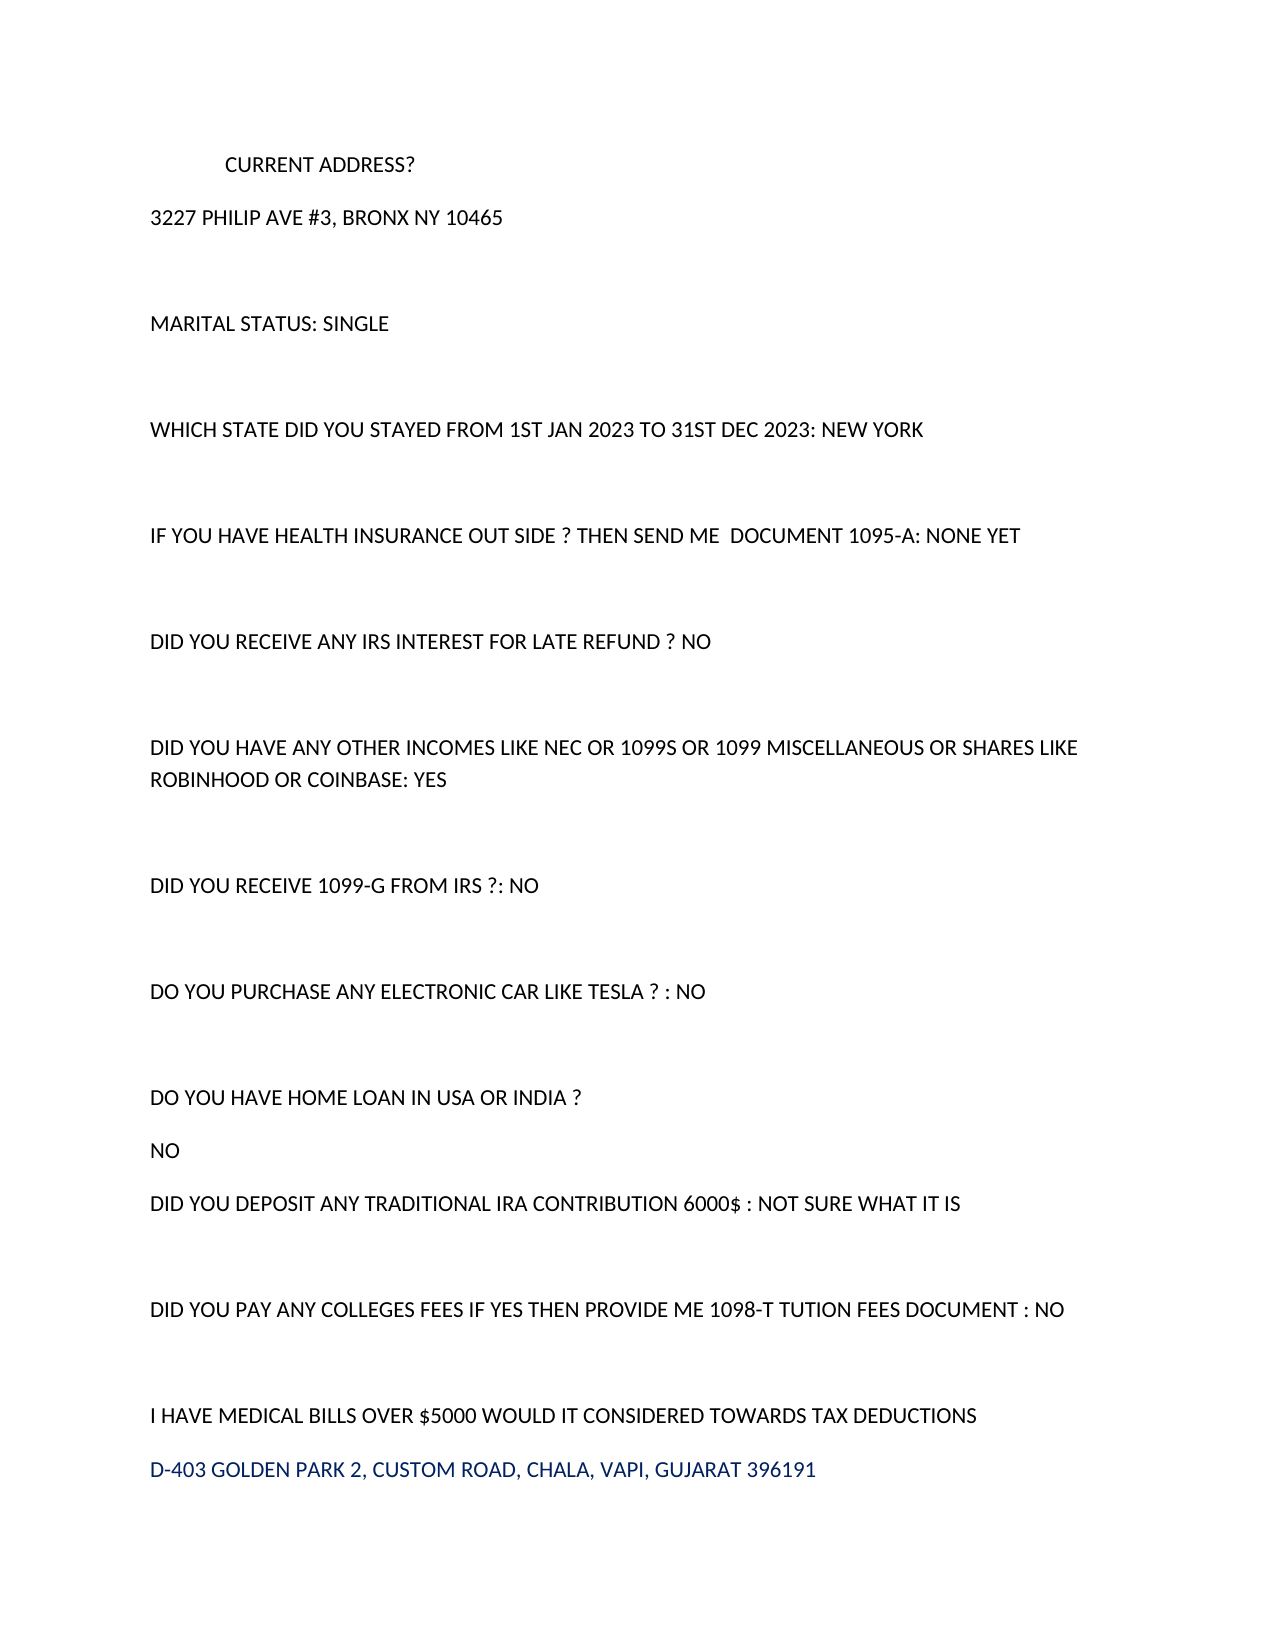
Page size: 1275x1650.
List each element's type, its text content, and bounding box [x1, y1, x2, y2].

text NO [150, 1137, 1125, 1164]
text DID YOU RECEIVE ANY IRS INTEREST FOR LATE REFUND ? NO [150, 627, 1125, 655]
text IF YOU HAVE HEALTH INSURANCE OUT SIDE ? THEN SEND ME DOCUMENT 1095-A: NONE YET [150, 521, 1125, 549]
text D-403 GOLDEN PARK 2, CUSTOM ROAD, CHALA, VAPI, GUJARAT 396191 [150, 1455, 1125, 1483]
text CURRENT ADDRESS? [150, 150, 1125, 178]
text I HAVE MEDICAL BILLS OVER $5000 WOULD IT CONSIDERED TOWARDS TAX DEDUCTIONS [150, 1402, 1125, 1430]
text DO YOU PURCHASE ANY ELECTRONIC CAR LIKE TESLA ? : NO [150, 977, 1125, 1006]
text 3227 PHILIP AVE #3, BRONX NY 10465 [150, 203, 1125, 231]
text WHICH STATE DID YOU STAYED FROM 1ST JAN 2023 TO 31ST DEC 2023: NEW YORK [150, 415, 1125, 443]
text DID YOU DEPOSIT ANY TRADITIONAL IRA CONTRIBUTION 6000$ : NOT SURE WHAT IT IS [150, 1189, 1125, 1218]
text DID YOU RECEIVE 1099-G FROM IRS ?: NO [150, 871, 1125, 899]
text DO YOU HAVE HOME LOAN IN USA OR INDIA ? [150, 1083, 1125, 1112]
text MARITAL STATUS: SINGLE [150, 309, 1125, 337]
text DID YOU HAVE ANY OTHER INCOMES LIKE NEC OR 1099S OR 1099 MISCELLANEOUS OR SHARES LIKE ROBINHOOD OR COINBASE: YES [150, 733, 1125, 793]
text DID YOU PAY ANY COLLEGES FEES IF YES THEN PROVIDE ME 1098-T TUTION FEES DOCUMENT : NO [150, 1296, 1125, 1324]
